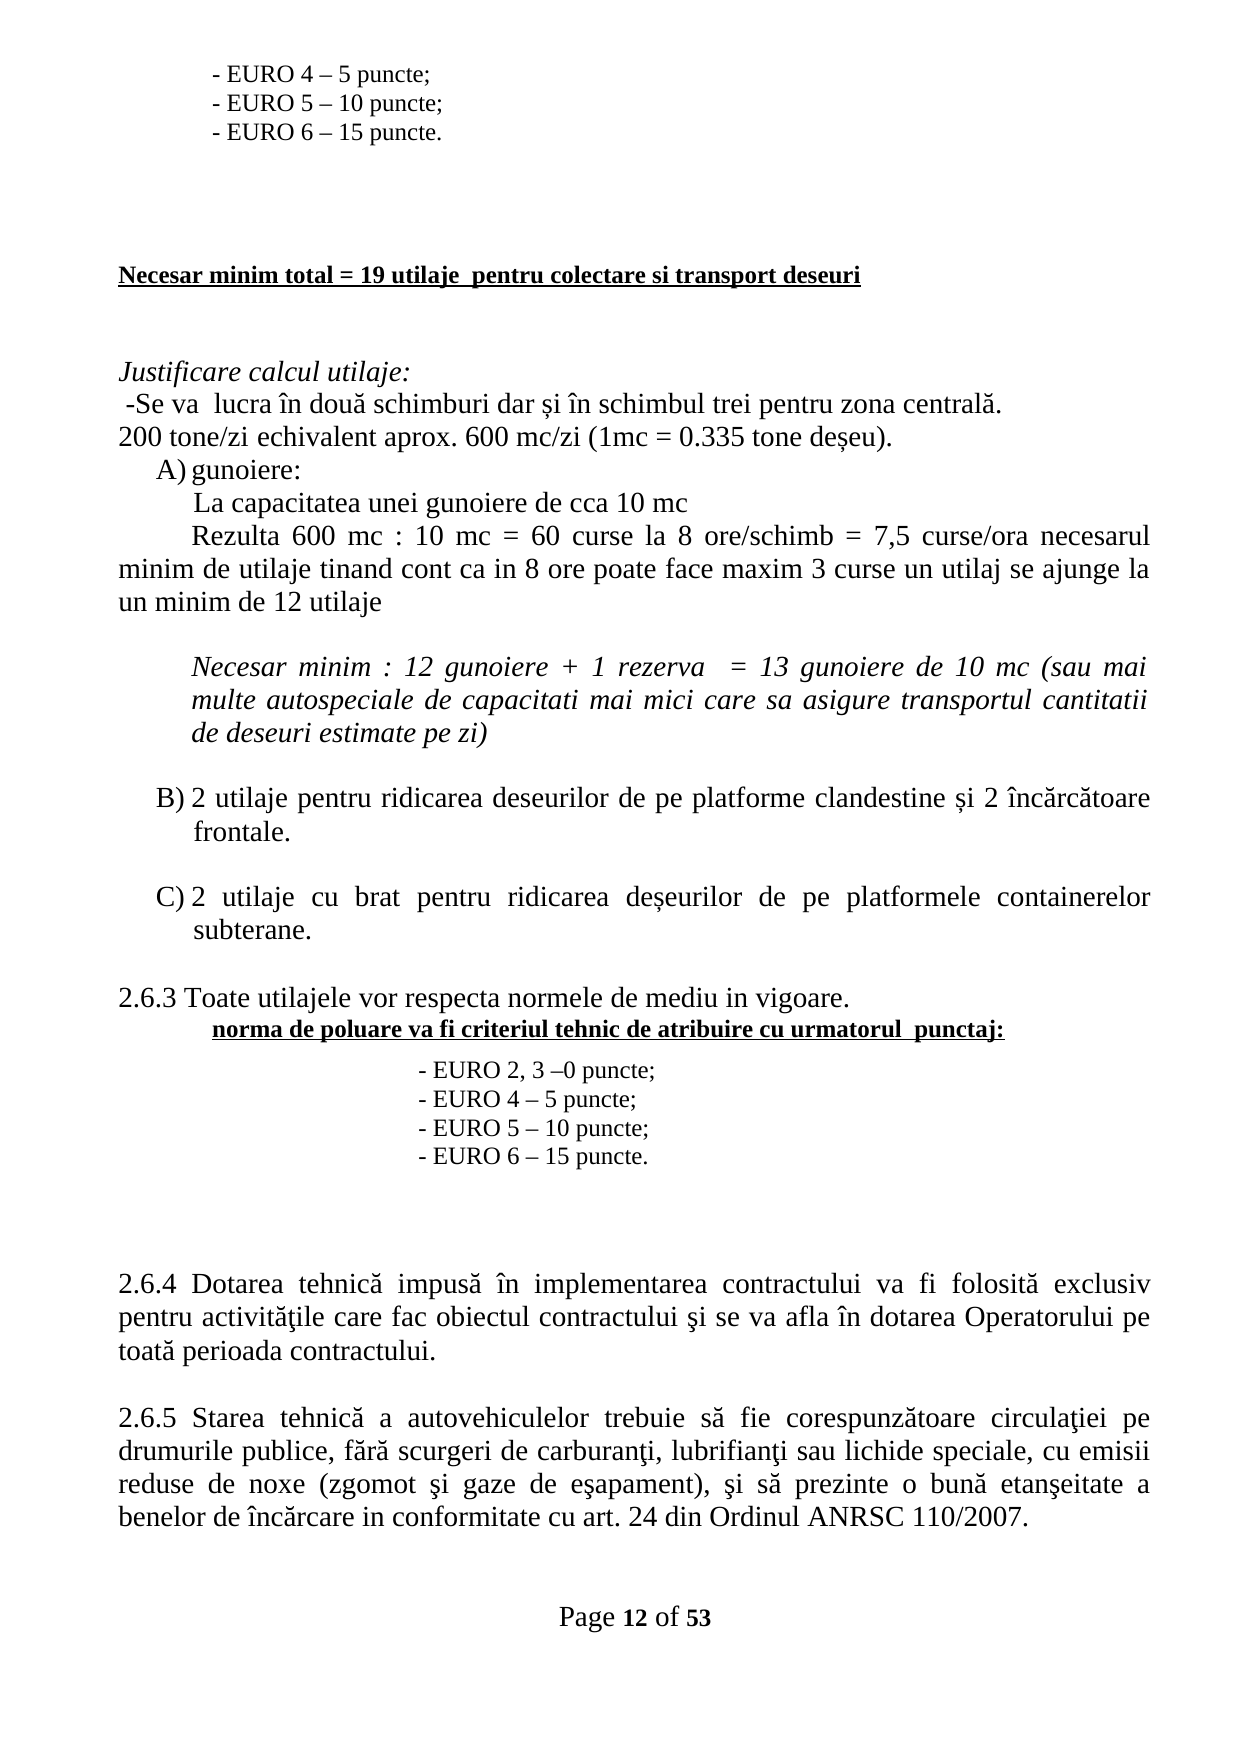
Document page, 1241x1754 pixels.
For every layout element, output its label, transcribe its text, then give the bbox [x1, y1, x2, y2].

list La capacitatea unei gunoiere de cca 10 mc [193, 486, 1152, 519]
text - EURO 5 – 10 puncte; [418, 1113, 1152, 1141]
list -Se va lucra în două schimburi dar și în schimbul trei pentru zona centrală. [118, 387, 1152, 420]
text - EURO 5 – 10 puncte; [212, 88, 1152, 117]
text 2.6.4 Dotarea tehnică impusă în implementarea contractului va fi folosită exclusiv pentru activităţile care fac obiectul contractului şi se va afla în dotarea Operatorului pe toată perioada contractului. [118, 1266, 1152, 1367]
text - EURO 6 – 15 puncte. [212, 117, 1152, 145]
text 2.6.5 Starea tehnică a autovehiculelor trebuie să fie corespunzătoare circulaţiei pe drumurile publice, fără scurgeri de carburanţi, lubrifianţi sau lichide speciale, cu emisii reduse de noxe (zgomot şi gaze de eşapament), şi să prezinte o bună etanşeitate a benelor de încărcare in conformitate cu art. 24 din Ordinul ANRSC 110/2007. [118, 1401, 1152, 1533]
text - EURO 2, 3 –0 puncte; [418, 1055, 1152, 1084]
text - EURO 4 – 5 puncte; [418, 1084, 1152, 1113]
list 2 utilaje pentru ridicarea deseurilor de pe platforme clandestine și 2 încărcătoare frontale. [156, 782, 1152, 847]
text - EURO 6 – 15 puncte. [418, 1141, 1152, 1170]
list Rezulta 600 mc : 10 mc = 60 curse la 8 ore/schimb = 7,5 curse/ora necesarul minim de utilaje tinand cont ca in 8 ore poate face maxim 3 curse un utilaj se ajunge la un minim de 12 utilaje [118, 519, 1152, 617]
text norma de poluare va fi criteriul tehnic de atribuire cu urmatorul punctaj: [137, 1014, 1152, 1043]
text - EURO 4 – 5 puncte; [212, 59, 1152, 88]
list Necesar minim : 12 gunoiere + 1 rezerva = 13 gunoiere de 10 mc (sau mai multe autospeciale de capacitati mai mici care sa asigure transportul cantitatii de deseuri estimate pe zi) [191, 650, 1152, 749]
list 200 tone/zi echivalent aprox. 600 mc/zi (1mc = 0.335 tone deșeu). [118, 420, 1152, 453]
text 2.6.3 Toate utilajele vor respecta normele de mediu in vigoare. [118, 980, 1152, 1014]
text Necesar minim total = 19 utilaje pentru colectare si transport deseuri [118, 260, 1152, 289]
list 2 utilaje cu brat pentru ridicarea deșeurilor de pe platformele containerelor subterane. [156, 880, 1152, 946]
list Justificare calcul utilaje: [118, 355, 1152, 387]
list gunoiere: [156, 453, 1152, 486]
